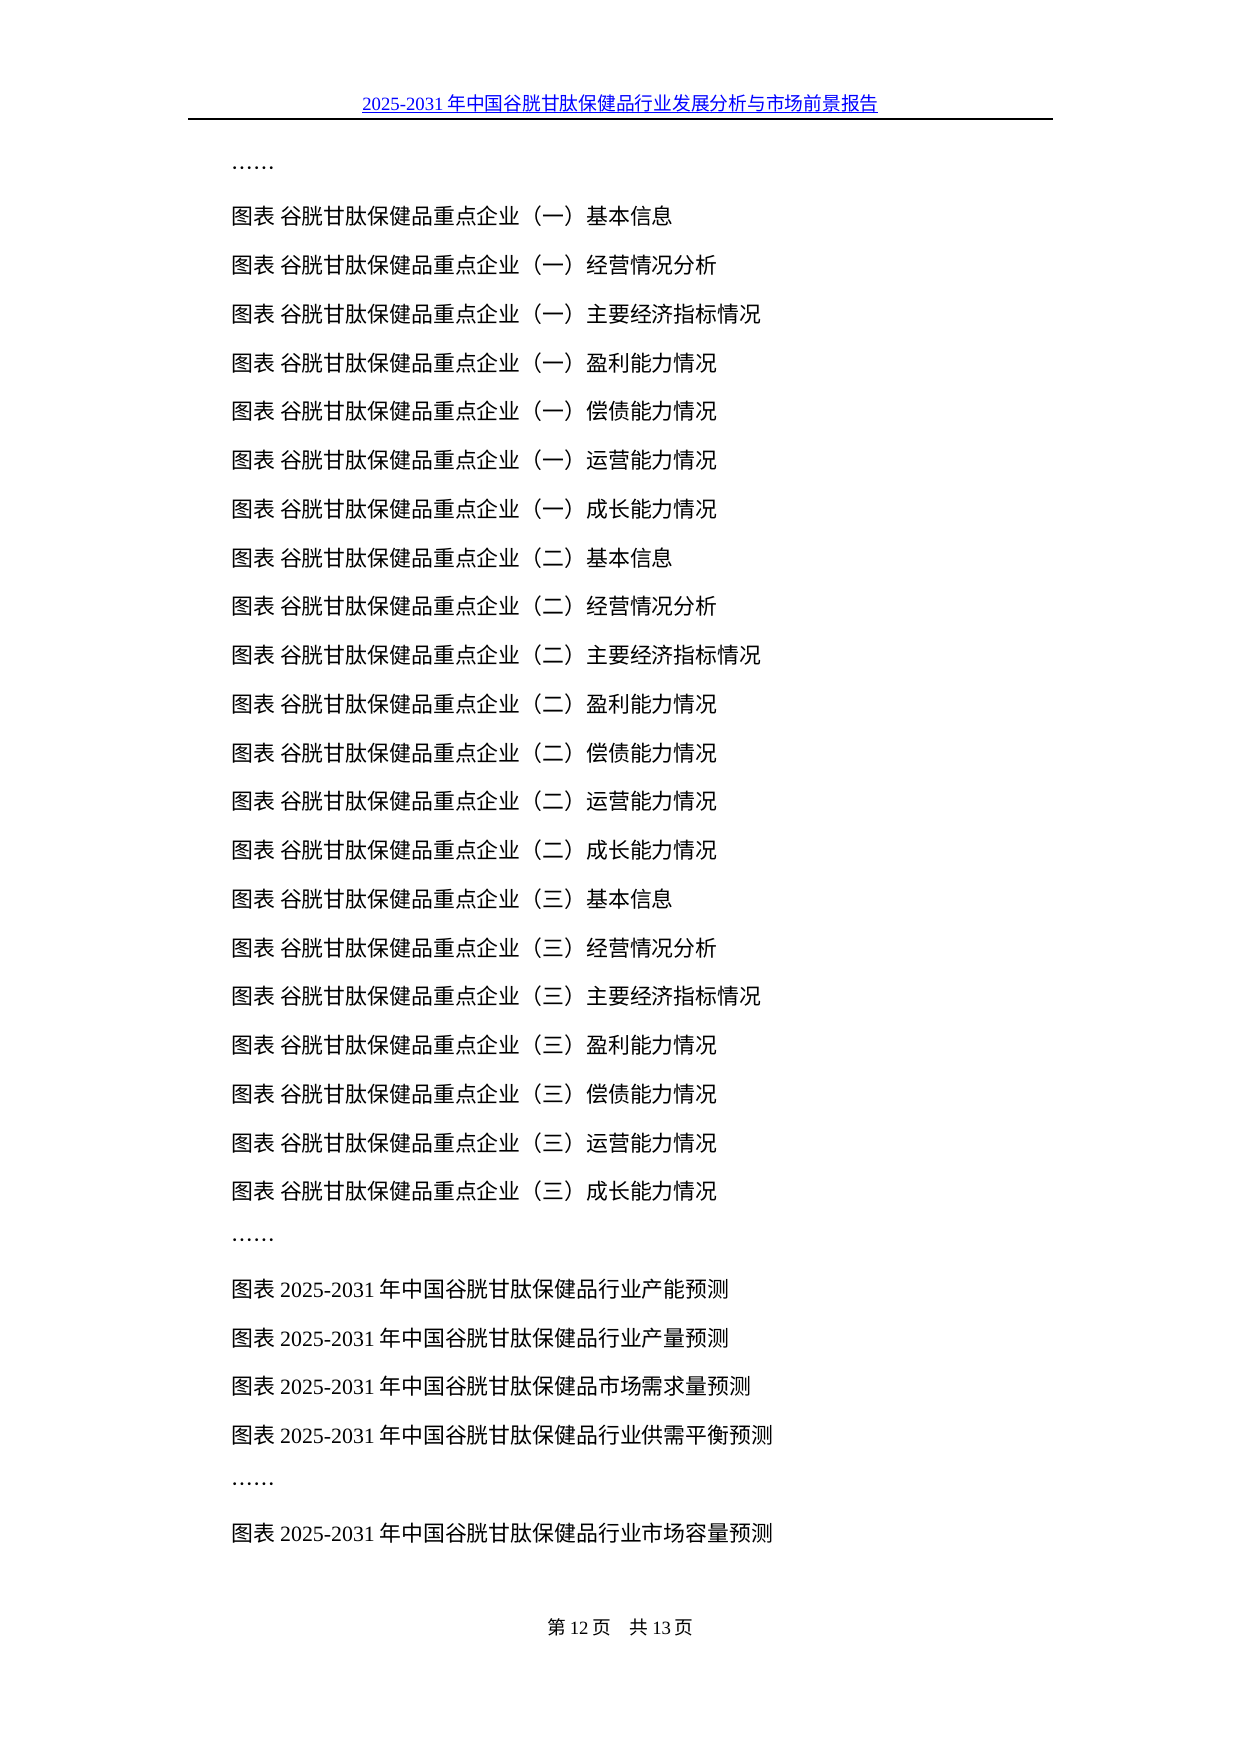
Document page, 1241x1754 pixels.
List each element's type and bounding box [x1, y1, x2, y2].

text [187, 150, 1053, 1548]
